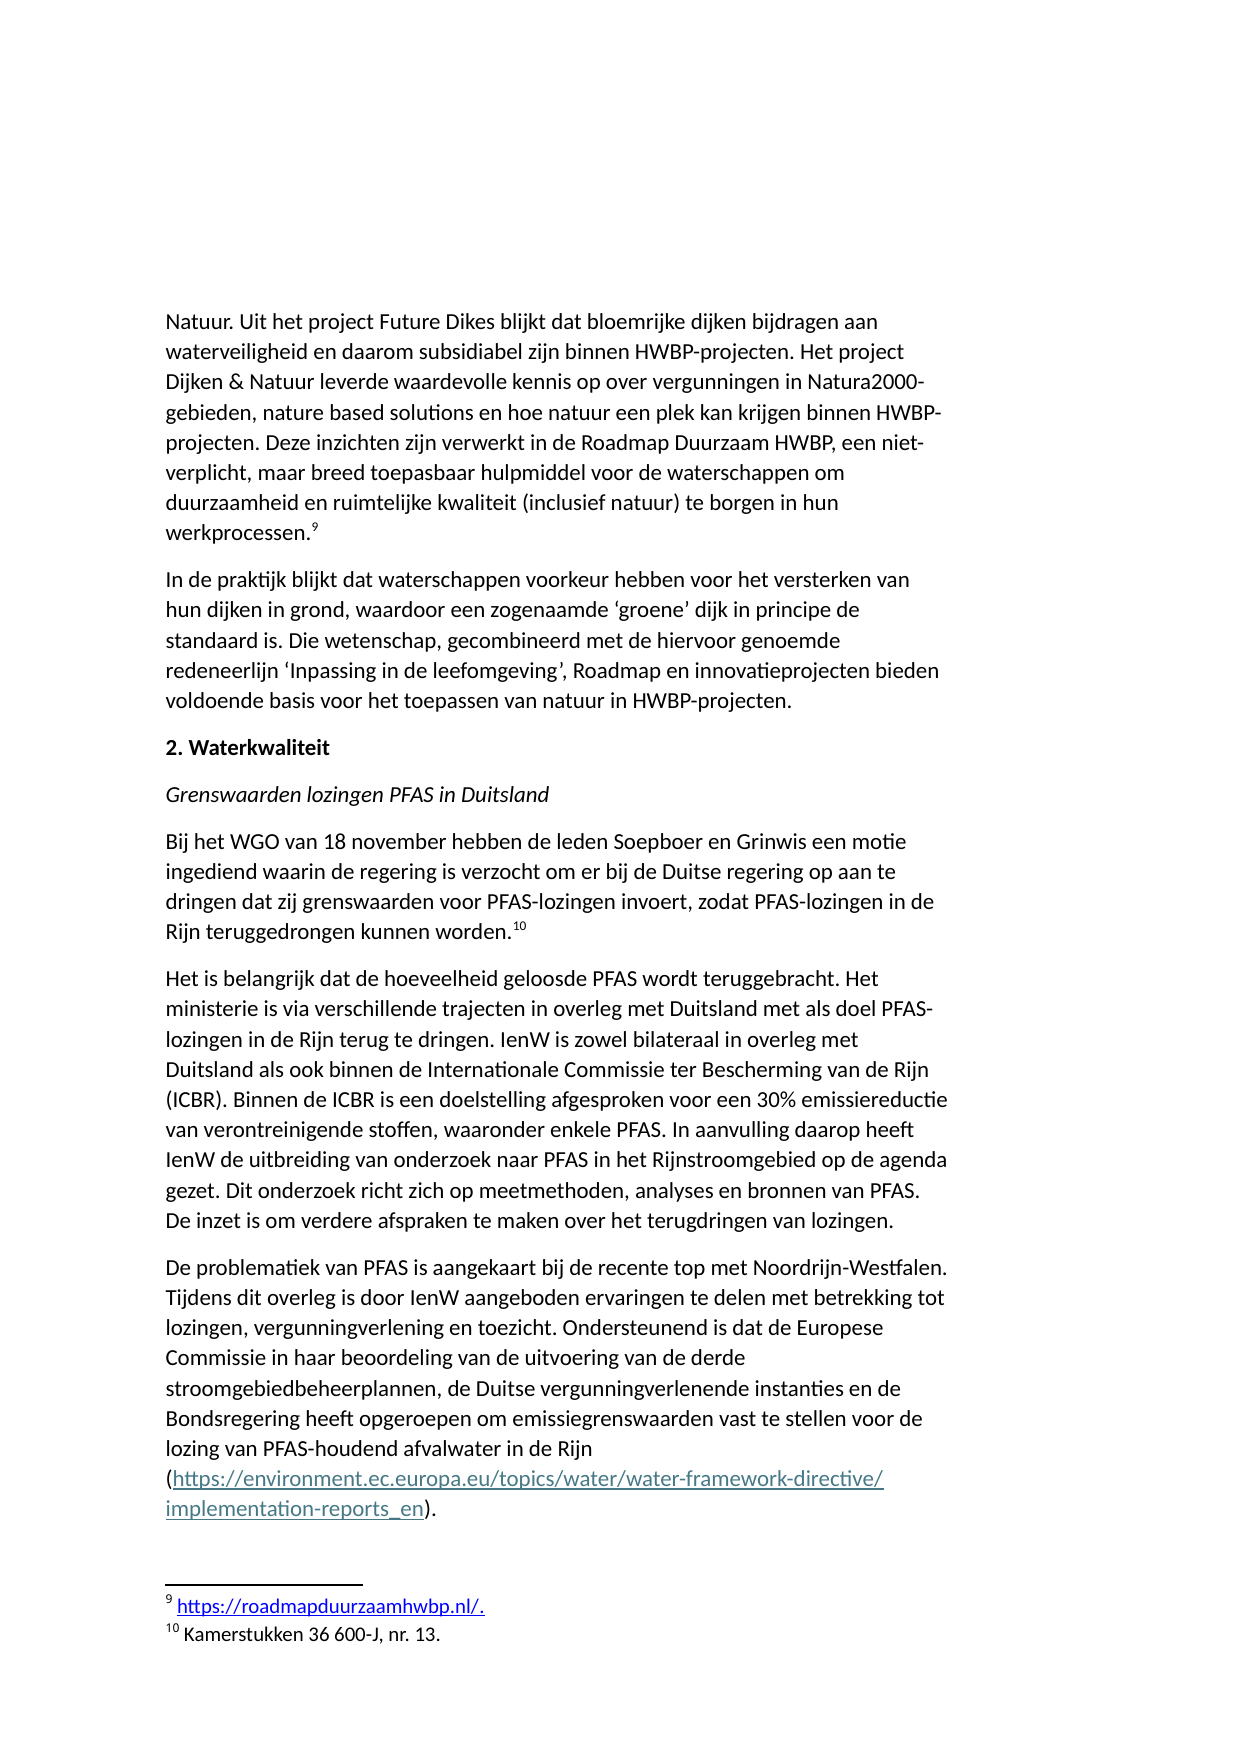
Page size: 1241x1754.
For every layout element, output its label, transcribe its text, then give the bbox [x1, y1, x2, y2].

text De problematiek van PFAS is aangekaart bij de recente top met Noordrijn-Westfalen. Tijdens dit overleg is door IenW aangeboden ervaringen te delen met betrekking tot lozingen, vergunningverlening en toezicht. Ondersteunend is dat de Europese Commissie in haar beoordeling van de uitvoering van de derde stroomgebiedbeheerplannen, de Duitse vergunningverlenende instanties en de Bondsregering heeft opgeroepen om emissiegrenswaarden vast te stellen voor de lozing van PFAS-houdend afvalwater in de Rijn (https://environment.ec.europa.eu/topics/water/water-framework-directive/implementation-reports_en). [165, 1253, 951, 1523]
text In de praktijk blijkt dat waterschappen voorkeur hebben voor het versterken van hun dijken in grond, waardoor een zogenaamde ‘groene’ dijk in principe de standaard is. Die wetenschap, gecombineerd met de hiervoor genoemde redeneerlijn ‘Inpassing in de leefomgeving’, Roadmap en innovatieprojecten bieden voldoende basis voor het toepassen van natuur in HWBP-projecten. [165, 565, 951, 714]
text 2. Waterkwaliteit [165, 733, 951, 761]
text Grenswaarden lozingen PFAS in Duitsland [165, 780, 951, 808]
text Het is belangrijk dat de hoeveelheid geloosde PFAS wordt teruggebracht. Het ministerie is via verschillende trajecten in overleg met Duitsland met als doel PFAS-lozingen in de Rijn terug te dringen. IenW is zowel bilateraal in overleg met Duitsland als ook binnen de Internationale Commissie ter Bescherming van de Rijn (ICBR). Binnen de ICBR is een doelstelling afgesproken voor een 30% emissiereductie van verontreinigende stoffen, waaronder enkele PFAS. In aanvulling daarop heeft IenW de uitbreiding van onderzoek naar PFAS in het Rijnstroomgebied op de agenda gezet. Dit onderzoek richt zich op meetmethoden, analyses en bronnen van PFAS. De inzet is om verdere afspraken te maken over het terugdringen van lozingen. [165, 964, 951, 1234]
text Bij het WGO van 18 november hebben de leden Soepboer en Grinwis een motie ingediend waarin de regering is verzocht om er bij de Duitse regering op aan te dringen dat zij grenswaarden voor PFAS-lozingen invoert, zodat PFAS-lozingen in de Rijn teruggedrongen kunnen worden. [165, 827, 951, 946]
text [165, 307, 951, 547]
